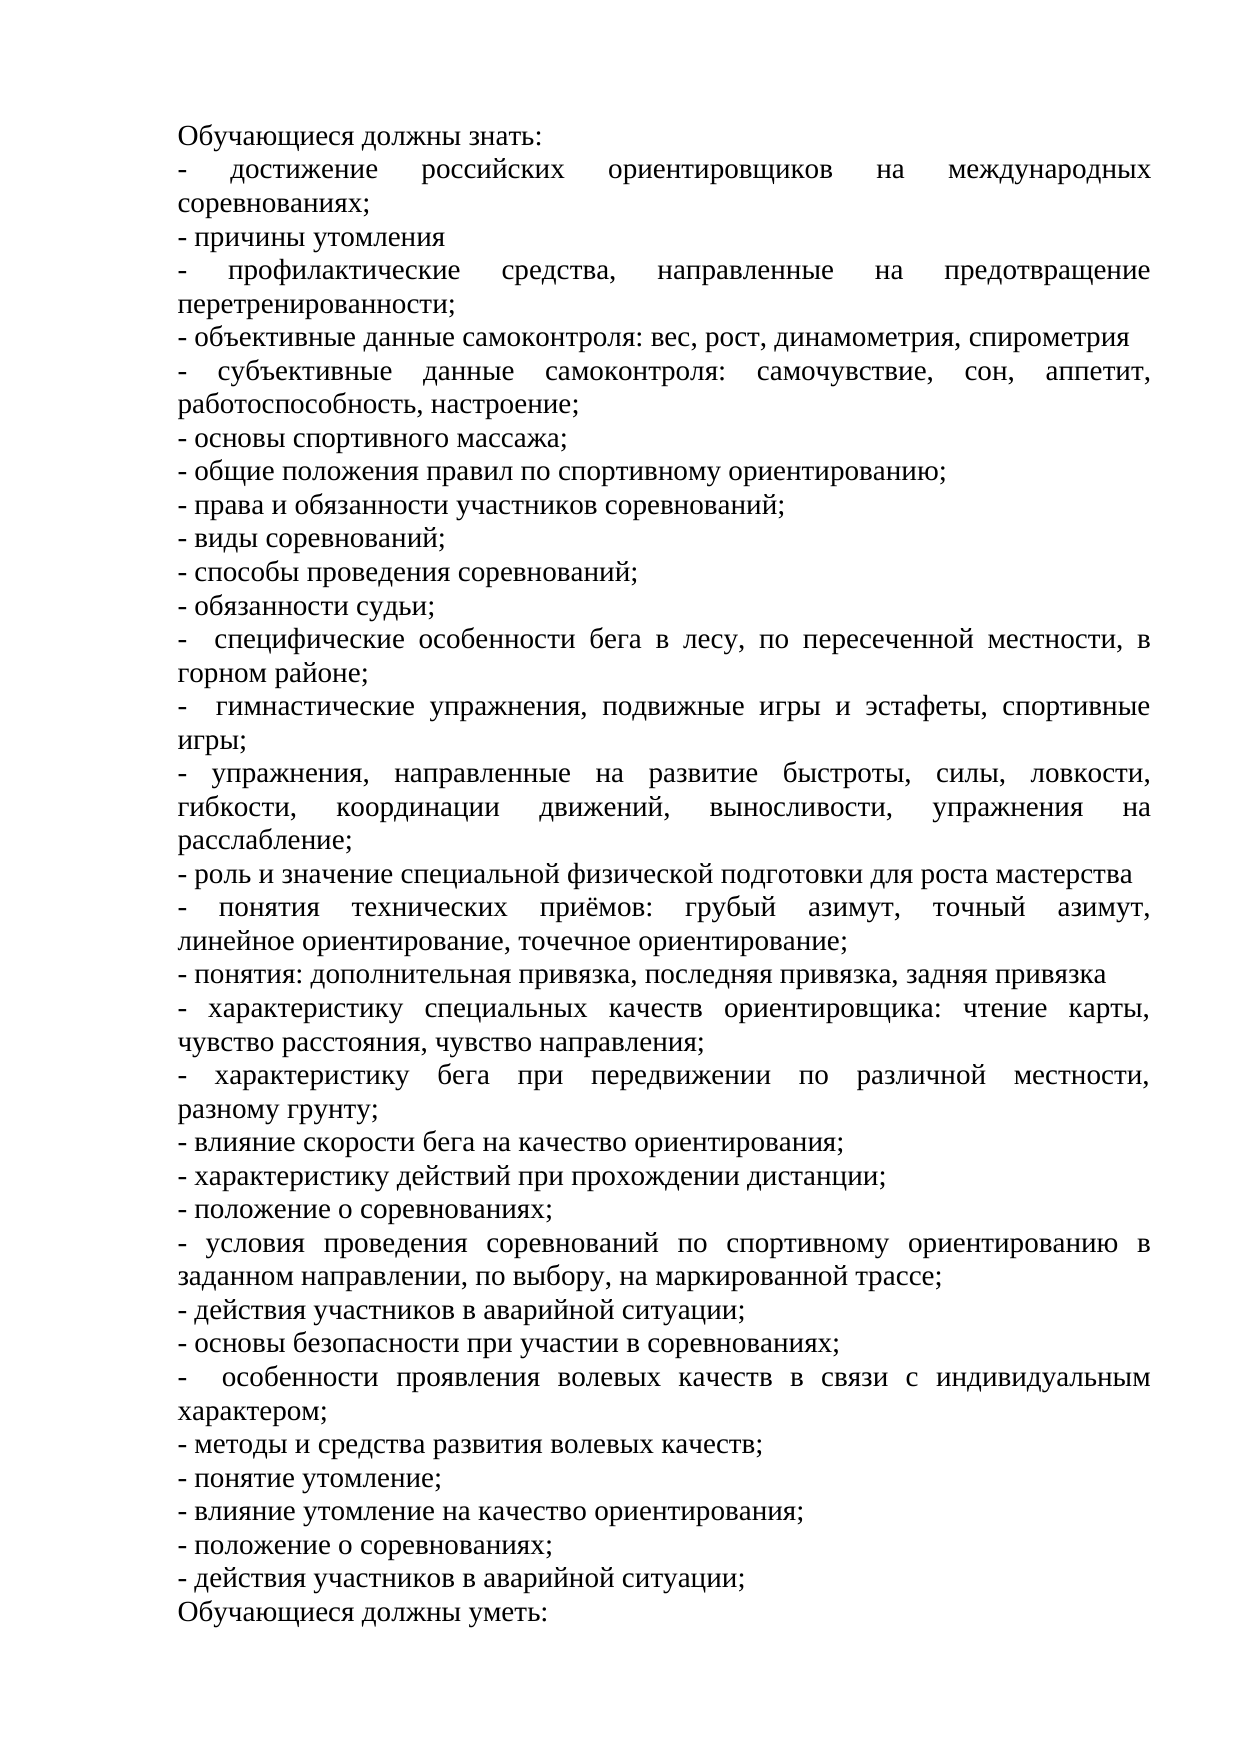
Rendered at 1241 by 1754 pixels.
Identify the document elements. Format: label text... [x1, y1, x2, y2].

text - основы спортивного массажа; [177, 420, 1152, 453]
text - действия участников в аварийной ситуации; [177, 1292, 1152, 1326]
text - права и обязанности участников соревнований; [177, 487, 1152, 521]
text - характеристику бега при передвижении по различной местности, разному грунту; [177, 1057, 1152, 1124]
text - достижение российских ориентировщиков на международных соревнованиях; [177, 152, 1152, 219]
text - общие положения правил по спортивному ориентированию; [177, 453, 1152, 487]
text - роль и значение специальной физической подготовки для роста мастерства [177, 856, 1152, 889]
text - положение о соревнованиях; [177, 1191, 1152, 1225]
text - объективные данные самоконтроля: вес, рост, динамометрия, спирометрия [177, 319, 1152, 353]
text - положение о соревнованиях; [177, 1527, 1152, 1560]
text - методы и средства развития волевых качеств; [177, 1426, 1152, 1460]
text - способы проведения соревнований; [177, 554, 1152, 588]
text - влияние скорости бега на качество ориентирования; [177, 1124, 1152, 1158]
text - условия проведения соревнований по спортивному ориентированию в заданном направлении, по выбору, на маркированной трассе; [177, 1225, 1152, 1292]
text - профилактические средства, направленные на предотвращение перетренированности; [177, 252, 1152, 319]
text - характеристику специальных качеств ориентировщика: чтение карты, чувство расстояния, чувство направления; [177, 990, 1152, 1057]
text - виды соревнований; [177, 521, 1152, 554]
text - обязанности судьи; [177, 588, 1152, 621]
text - характеристику действий при прохождении дистанции; [177, 1158, 1152, 1191]
text - влияние утомление на качество ориентирования; [177, 1493, 1152, 1527]
text - причины утомления [177, 219, 1152, 252]
text - понятия технических приёмов: грубый азимут, точный азимут, линейное ориентирование, точечное ориентирование; [177, 889, 1152, 957]
text - упражнения, направленные на развитие быстроты, силы, ловкости, гибкости, координации движений, выносливости, упражнения на расслабление; [177, 755, 1152, 856]
text - понятие утомление; [177, 1460, 1152, 1493]
text - понятия: дополнительная привязка, последняя привязка, задняя привязка [177, 957, 1152, 990]
text Обучающиеся должны знать: [177, 118, 1152, 152]
text - гимнастические упражнения, подвижные игры и эстафеты, спортивные игры; [177, 688, 1152, 755]
text - специфические особенности бега в лесу, по пересеченной местности, в горном районе; [177, 621, 1152, 688]
text - особенности проявления волевых качеств в связи с индивидуальным характером; [177, 1359, 1152, 1426]
text - действия участников в аварийной ситуации; [177, 1560, 1152, 1594]
text - основы безопасности при участии в соревнованиях; [177, 1326, 1152, 1359]
text - субъективные данные самоконтроля: самочувствие, сон, аппетит, работоспособность, настроение; [177, 353, 1152, 420]
text Обучающиеся должны уметь: [177, 1594, 1152, 1627]
